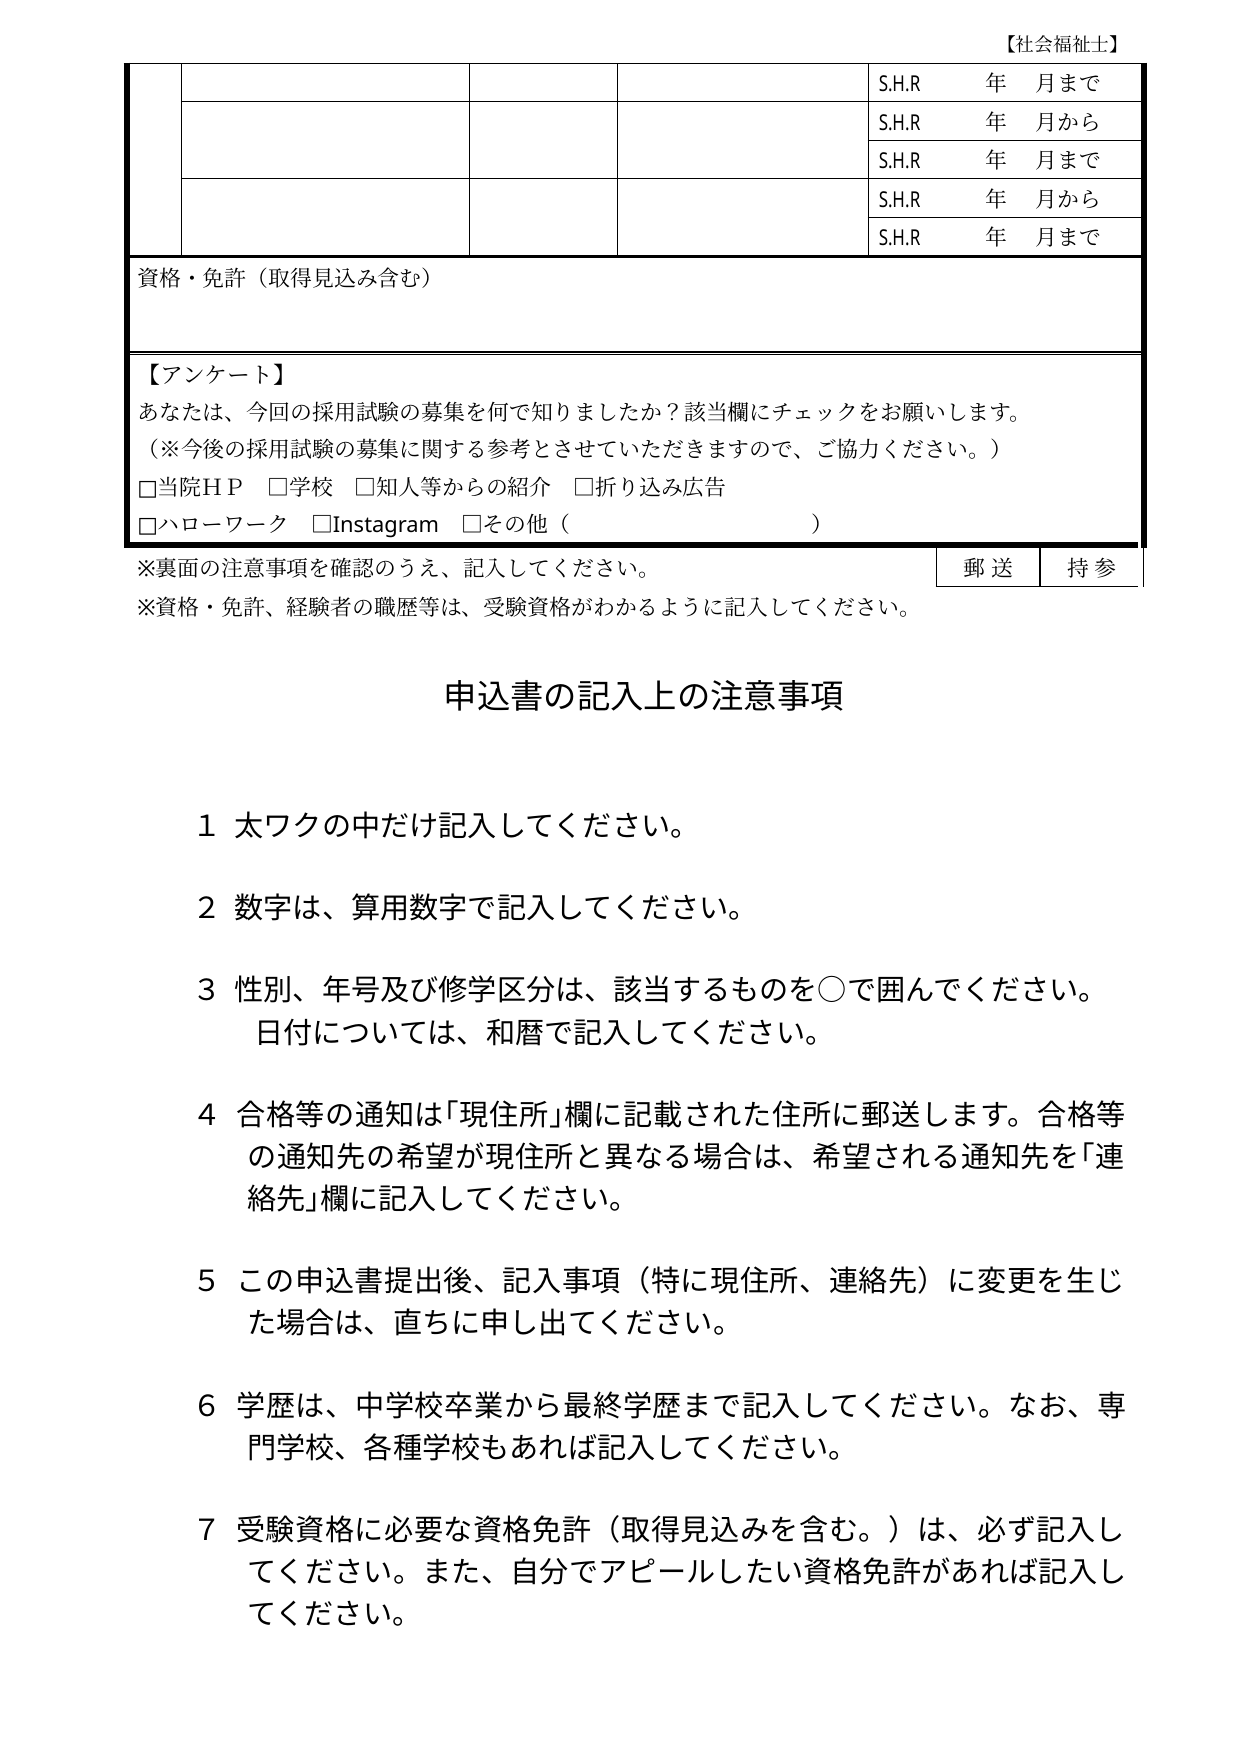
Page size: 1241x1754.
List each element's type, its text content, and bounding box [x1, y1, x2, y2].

table_cell ※資格・免許、経験者の職歴等は、受験資格がわかるように記入してください。 [127, 586, 936, 624]
text １ 太ワクの中だけ記入してください。 [192, 803, 1128, 845]
text ４ 合格等の通知は｢現住所｣欄に記載された住所に郵送します。合格等の通知先の希望が現住所と異なる場合は、希望される通知先を｢連絡先｣欄に記入してください。 [192, 1091, 1128, 1218]
table_cell 持 参 [1041, 542, 1143, 586]
table_cell [182, 179, 469, 255]
table_cell 郵 送 [937, 548, 1039, 586]
table_cell [618, 64, 868, 101]
table_cell [470, 102, 617, 178]
table_cell [470, 179, 617, 255]
text ３ 性別、年号及び修学区分は、該当するものを○で囲んでください。 [192, 967, 1128, 1009]
table_cell [182, 64, 469, 101]
table_cell [182, 102, 469, 178]
text ７ 受験資格に必要な資格免許（取得見込みを含む。）は、必ず記入してください。また、自分でアピールしたい資格免許があれば記入してください。 [192, 1506, 1128, 1633]
table_cell [618, 102, 868, 178]
table_cell S.H.R 年 月から [869, 179, 1141, 217]
table_cell 資格・免許（取得見込み含む） [130, 258, 1141, 351]
text ５ この申込書提出後、記入事項（特に現住所、連絡先）に変更を生じた場合は、直ちに申し出てください。 [192, 1258, 1128, 1342]
text 申込書の記入上の注意事項 [159, 670, 1128, 718]
table_cell [470, 64, 617, 101]
table_cell S.H.R 年 月まで [869, 64, 1141, 101]
text ６ 学歴は、中学校卒業から最終学歴まで記入してください。なお、専門学校、各種学校もあれば記入してください。 [192, 1382, 1128, 1467]
text 日付については、和暦で記入してください。 [189, 1009, 1128, 1052]
table_cell 【アンケート】 あなたは、今回の採用試験の募集を何で知りましたか？該当欄にチェックをお願いします。 （※今後の採用試験の募集に関する参考とさせていただきますので、ご協力ください。） □当院ＨＰ □学校 □知人等からの紹介 □折り込み広告 □ハローワーク □Instagram □その他（ ） [130, 355, 1141, 542]
table_cell ※裏面の注意事項を確認のうえ、記入してください。 [127, 548, 936, 586]
table_cell S.H.R 年 月まで [869, 141, 1141, 178]
table_cell [618, 179, 868, 255]
table_cell S.H.R 年 月まで [869, 218, 1141, 255]
table_cell S.H.R 年 月から [869, 102, 1141, 139]
text ２ 数字は、算用数字で記入してください。 [192, 885, 1128, 927]
